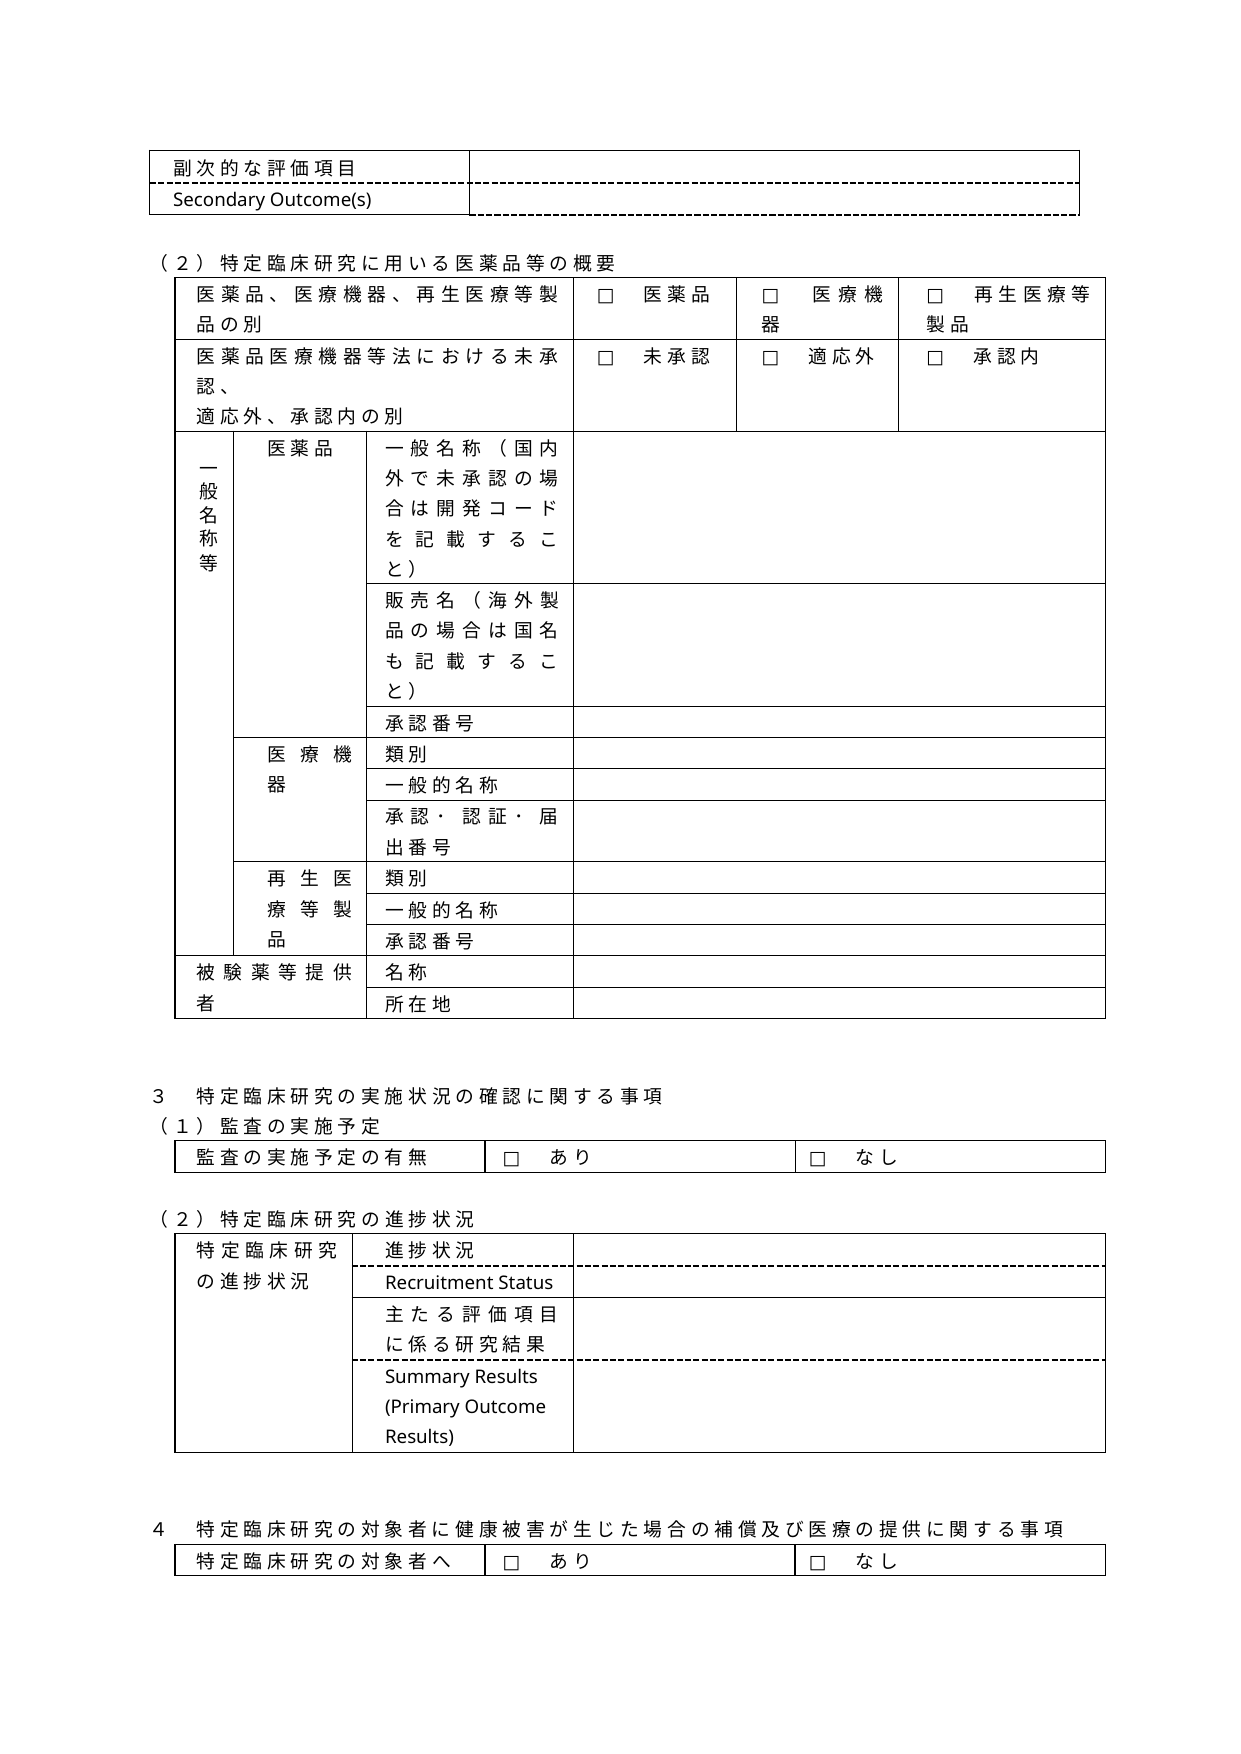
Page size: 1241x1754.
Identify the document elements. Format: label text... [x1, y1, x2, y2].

text ４ 特定臨床研究の対象者に健康被害が生じた場合の補償及び医療の提供に関する事項 [149, 1513, 1106, 1544]
table_cell 医療機器 [234, 738, 366, 861]
table_cell 類別 [367, 862, 573, 893]
table_header 進捗状況 [353, 1234, 573, 1265]
table_cell 一般的名称 [367, 894, 573, 924]
table_cell 類別 [367, 738, 573, 768]
table_cell 承認番号 [367, 707, 573, 737]
table_cell [574, 769, 1105, 799]
table_cell [574, 801, 1105, 861]
text （２）特定臨床研究に用いる医薬品等の概要 [149, 247, 1091, 277]
table_header □ 医療機器 [737, 278, 898, 339]
table_cell 所在地 [367, 988, 573, 1018]
table_header □ あり [486, 1545, 794, 1575]
table_cell [574, 925, 1105, 955]
table_cell [574, 1298, 1105, 1359]
table_header □ なし [796, 1545, 1105, 1575]
table_header □ 再生医療等製品 [899, 278, 1105, 339]
table_header 医薬品、医療機器、再生医療等製品の別 [176, 278, 573, 339]
table_cell [574, 1359, 1105, 1452]
table_cell Secondary Outcome(s) [150, 182, 469, 214]
table_cell □ 未承認 [574, 340, 736, 431]
table_cell 承認･認証･届出番号 [367, 801, 573, 861]
table_header □ あり [486, 1141, 795, 1172]
text （２）特定臨床研究の進捗状況 [149, 1203, 1106, 1233]
table_cell 再生医療等製品 [234, 862, 366, 955]
table_header 特定臨床研究の対象者への補償の有無 [176, 1545, 484, 1575]
table_cell 医薬品医療機器等法における未承認、 適応外、承認内の別 [176, 340, 573, 431]
table_cell [574, 862, 1105, 893]
table_cell [470, 151, 1079, 182]
table_cell [574, 1265, 1105, 1297]
table_cell 被験薬等提供者 [176, 956, 366, 1018]
text （１）監査の実施予定 [149, 1110, 1106, 1140]
table_cell [574, 956, 1105, 987]
table_cell Summary Results (Primary Outcome Results) [353, 1359, 573, 1452]
table_cell 一般的名称 [367, 769, 573, 799]
text ３ 特定臨床研究の実施状況の確認に関する事項 [149, 1080, 1106, 1110]
table_cell [470, 182, 1079, 214]
table_cell □ 承認内 [899, 340, 1105, 431]
table_cell 名称 [367, 956, 573, 987]
table_cell 一般名称（国内外で未承認の場合は開発コードを記載すること） [367, 432, 573, 583]
table_cell [574, 432, 1105, 583]
table_cell [574, 707, 1105, 737]
table_header 監査の実施予定の有無 [176, 1141, 484, 1172]
table_cell 承認番号 [367, 925, 573, 955]
table_cell □ 適応外 [737, 340, 898, 431]
table_cell 主たる評価項目に係る研究結果 [353, 1298, 573, 1359]
table_cell 販売名（海外製品の場合は国名も記載すること） [367, 584, 573, 706]
table_header □ 医薬品 [574, 278, 736, 339]
table_header 特定臨床研究の進捗状況 [176, 1234, 352, 1452]
table_cell [574, 738, 1105, 768]
table_header [574, 1234, 1105, 1265]
table_cell Recruitment Status [353, 1265, 573, 1297]
table_cell [574, 894, 1105, 924]
table_cell 医薬品 [234, 432, 366, 737]
table_header □ なし [796, 1141, 1105, 1172]
table_cell 一般名称等 [176, 432, 233, 955]
table_cell [574, 988, 1105, 1018]
table_cell 副次的な評価項目 [150, 151, 469, 182]
table_cell [574, 584, 1105, 706]
